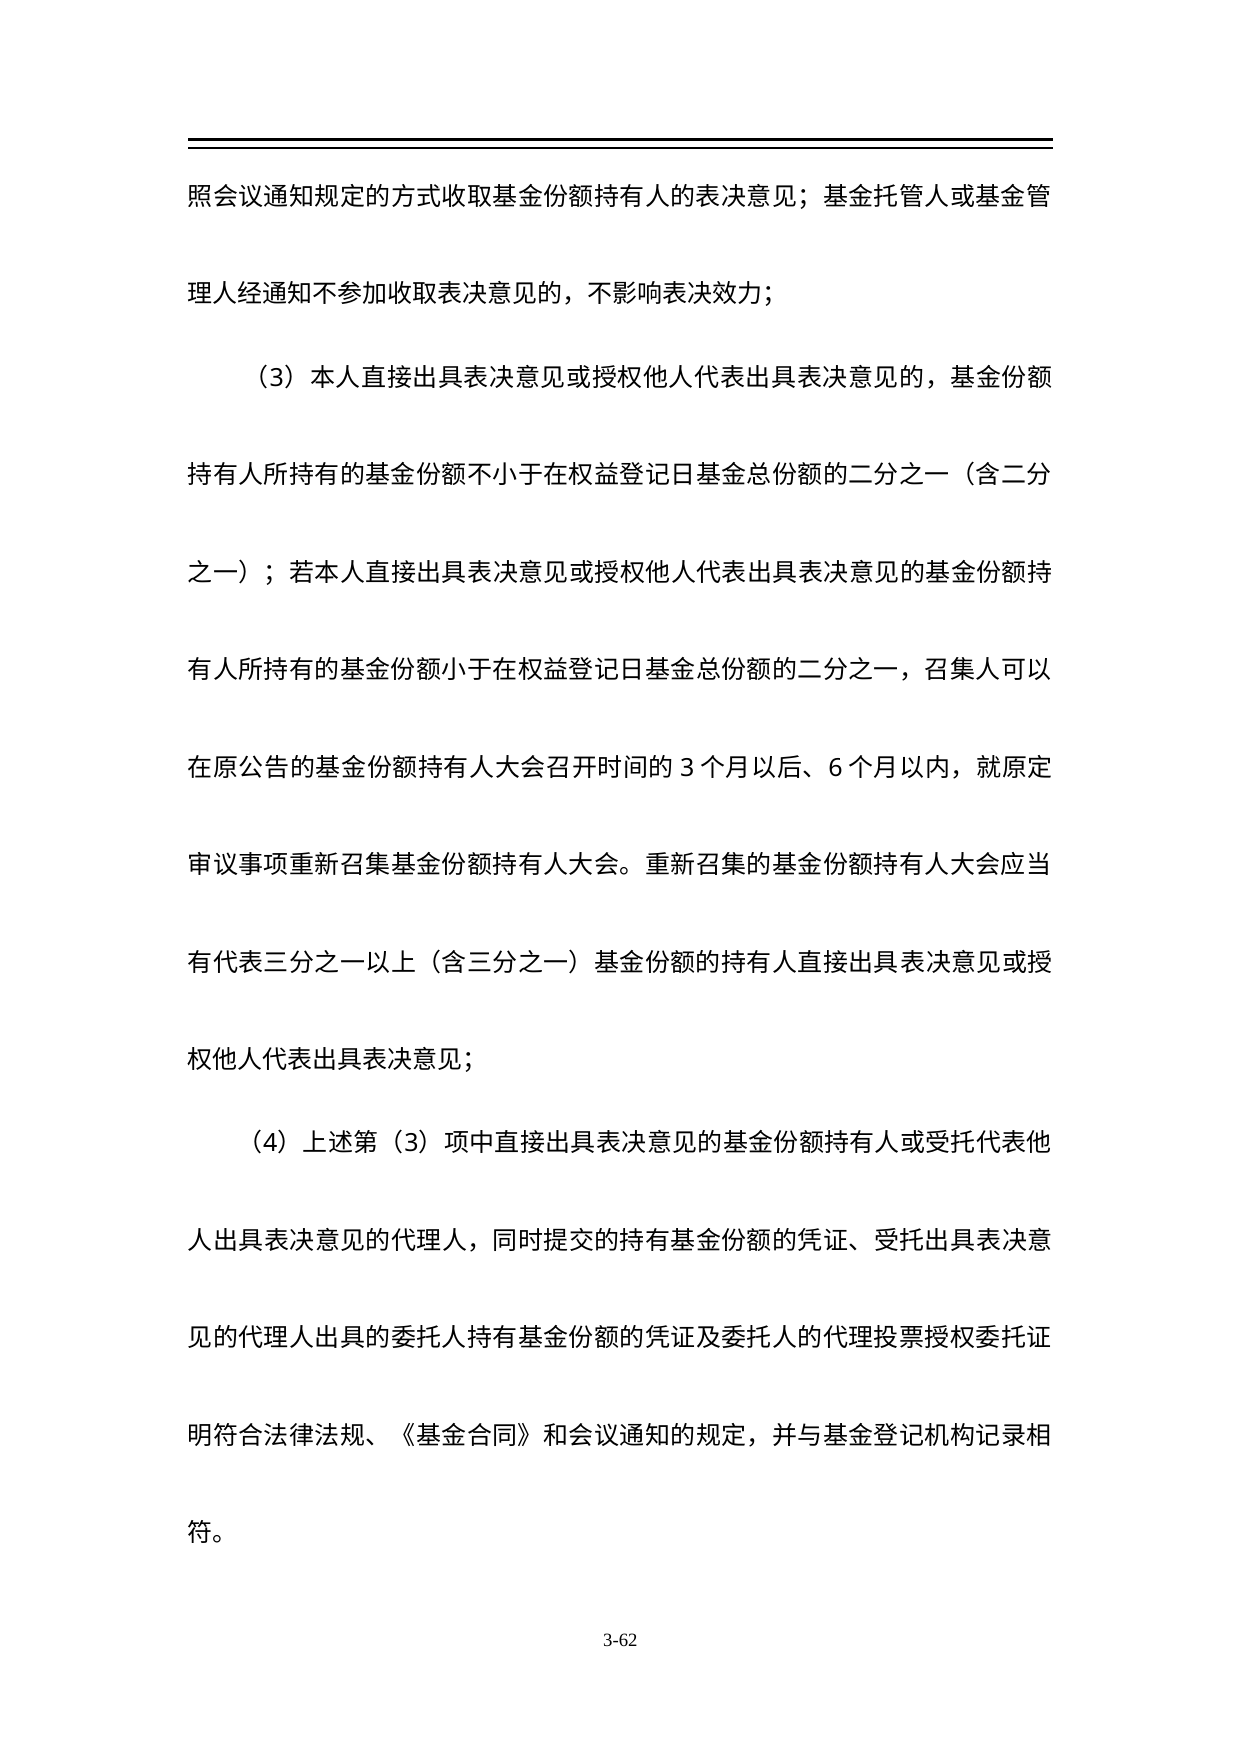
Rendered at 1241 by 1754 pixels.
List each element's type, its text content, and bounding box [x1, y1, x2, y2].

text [187, 162, 1053, 324]
text （4）上述第（3）项中直接出具表决意见的基金份额持有人或受托代表他人出具表决意见的代理人，同时提交的持有基金份额的凭证、受托出具表决意见的代理人出具的委托人持有基金份额的凭证及委托人的代理投票授权委托证明符合法律法规、《基金合同》和会议通知的规定，并与基金登记机构记录相符。 [187, 1108, 1053, 1563]
text （3）本人直接出具表决意见或授权他人代表出具表决意见的，基金份额持有人所持有的基金份额不小于在权益登记日基金总份额的二分之一（含二分之一）；若本人直接出具表决意见或授权他人代表出具表决意见的基金份额持有人所持有的基金份额小于在权益登记日基金总份额的二分之一，召集人可以在原公告的基金份额持有人大会召开时间的3个月以后、6个月以内，就原定审议事项重新召集基金份额持有人大会。重新召集的基金份额持有人大会应当有代表三分之一以上（含三分之一）基金份额的持有人直接出具表决意见或授权他人代表出具表决意见； [187, 343, 1053, 1090]
